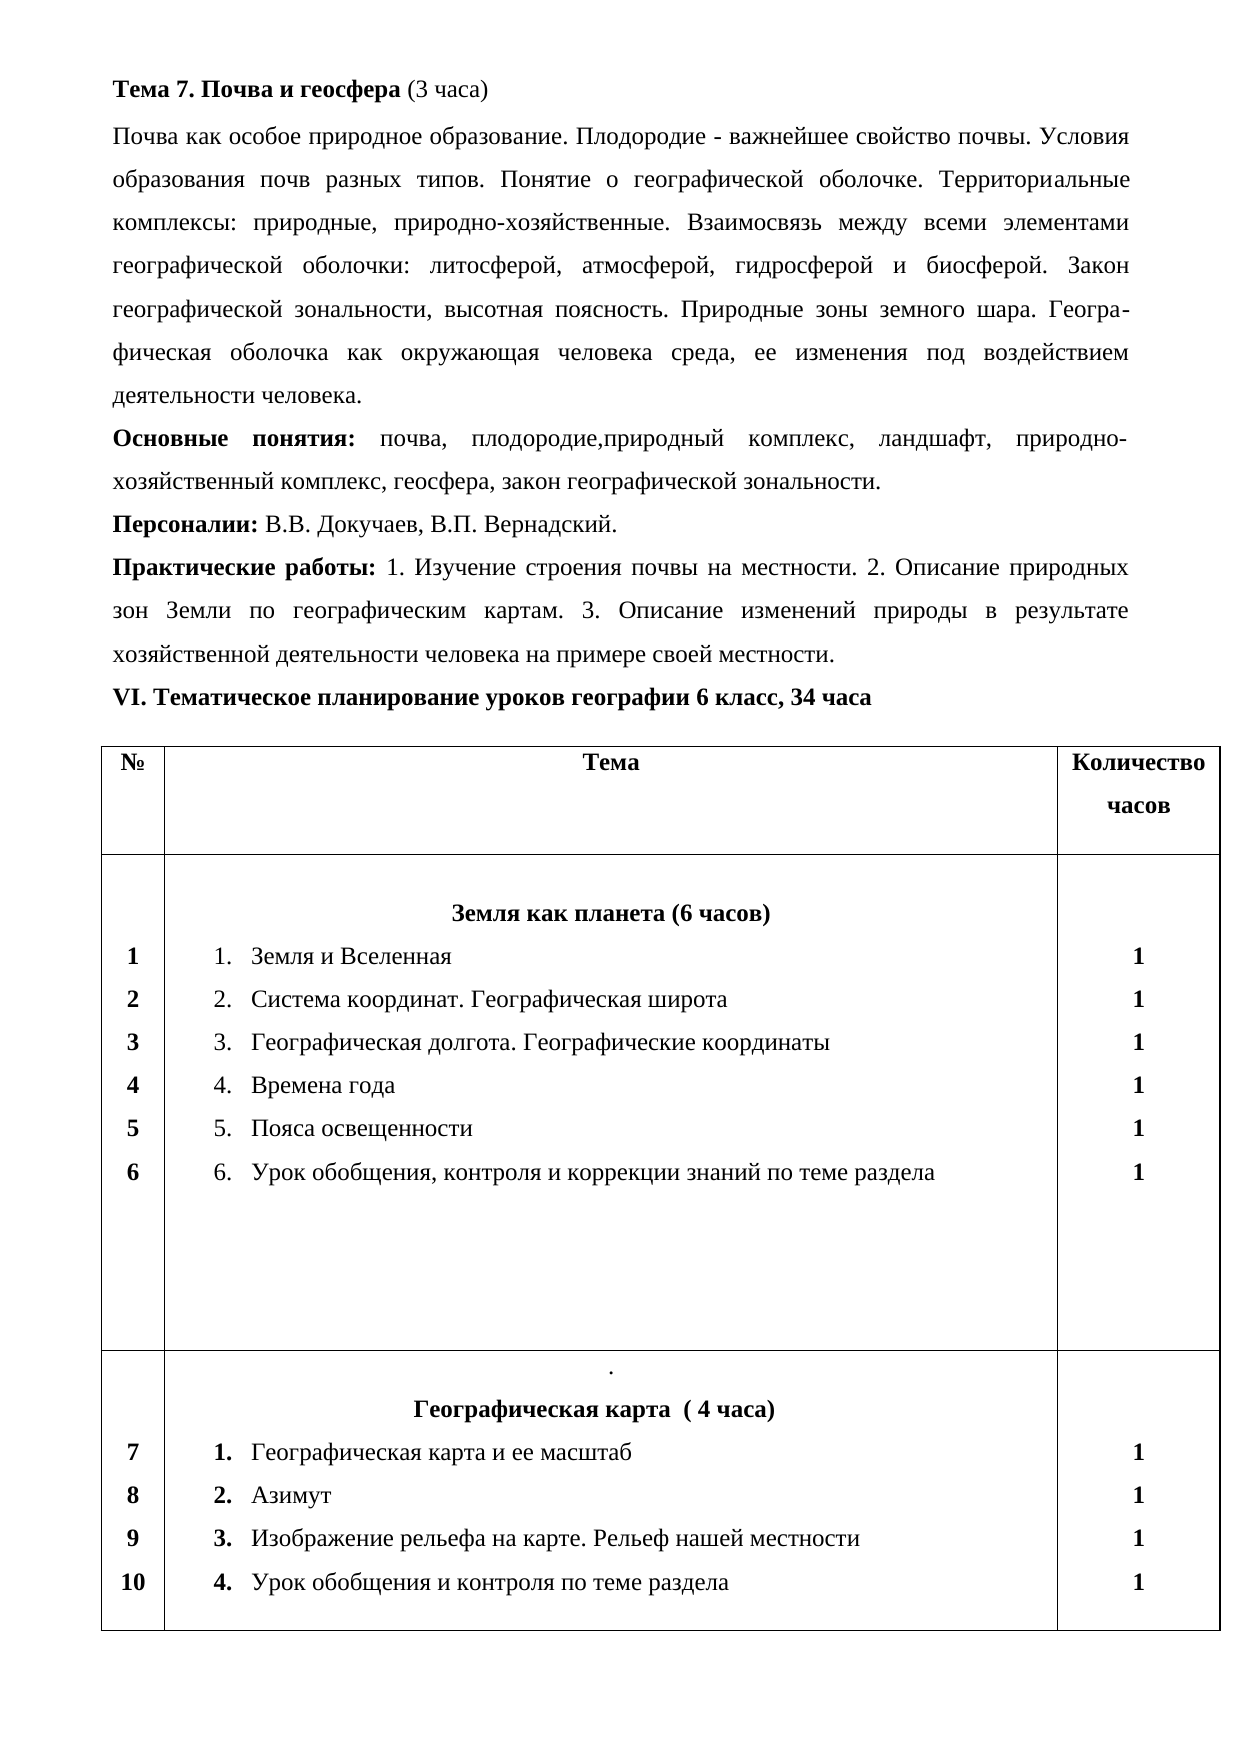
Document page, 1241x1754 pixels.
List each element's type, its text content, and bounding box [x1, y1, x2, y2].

text Практические работы: 1. Изучение строения почвы на местности. 2. Описание природных зон Земли по географическим картам. 3. Описание изменений природы в результате хозяйственной деятельности человека на примере своей местности. [112, 552, 1130, 667]
table_header Тема [165, 747, 1057, 854]
text Основные понятия: почва, плодородие,природный комплекс, ландшафт, природно-хозяйственный комплекс, геосфера, закон географической зональности. [112, 423, 1128, 495]
text Тема 7. Почва и геосфера (3 часа) [112, 74, 1128, 103]
table_cell 1 1 1 1 1 1 [1058, 855, 1219, 1350]
table_header Количество часов [1058, 747, 1219, 854]
table_header № [102, 747, 164, 854]
table_cell 1 1 1 1 [1058, 1351, 1219, 1630]
table_cell . Географическая карта ( 4 часа) Географическая карта и ее масштаб Азимут Изображение рельефа на карте. Рельеф нашей местности Урок обобщения и контроля по теме раздела [165, 1351, 1057, 1630]
table_cell 7 8 9 10 [102, 1351, 164, 1630]
table_cell Земля как планета (6 часов) Земля и Вселенная Система координат. Географическая широта Географическая долгота. Географические координаты Времена года Пояса освещенности Урок обобщения, контроля и коррекции знаний по теме раздела [165, 855, 1057, 1350]
text Почва как особое природное образование. Плодородие - важнейшее свойство почвы. Условия образования почв разных типов. Понятие о географической оболочке. Территориальные комплексы: природные, природно-хозяйственные. Взаимосвязь между всеми элементами географической оболочки: литосферой, атмосферой, гидросферой и биосферой. Закон географической зональности, высотная поясность. Природные зоны земного шара. Географическая оболочка как окружающая человека среда, ее изменения под воздействием деятельности человека. [112, 121, 1130, 409]
table_cell 1 2 3 4 5 6 [102, 855, 164, 1350]
text Персоналии: В.В. Докучаев, В.П. Вернадский. [112, 509, 1128, 538]
text VI. Тематическое планирование уроков географии 6 класс, 34 часа [112, 682, 1128, 711]
